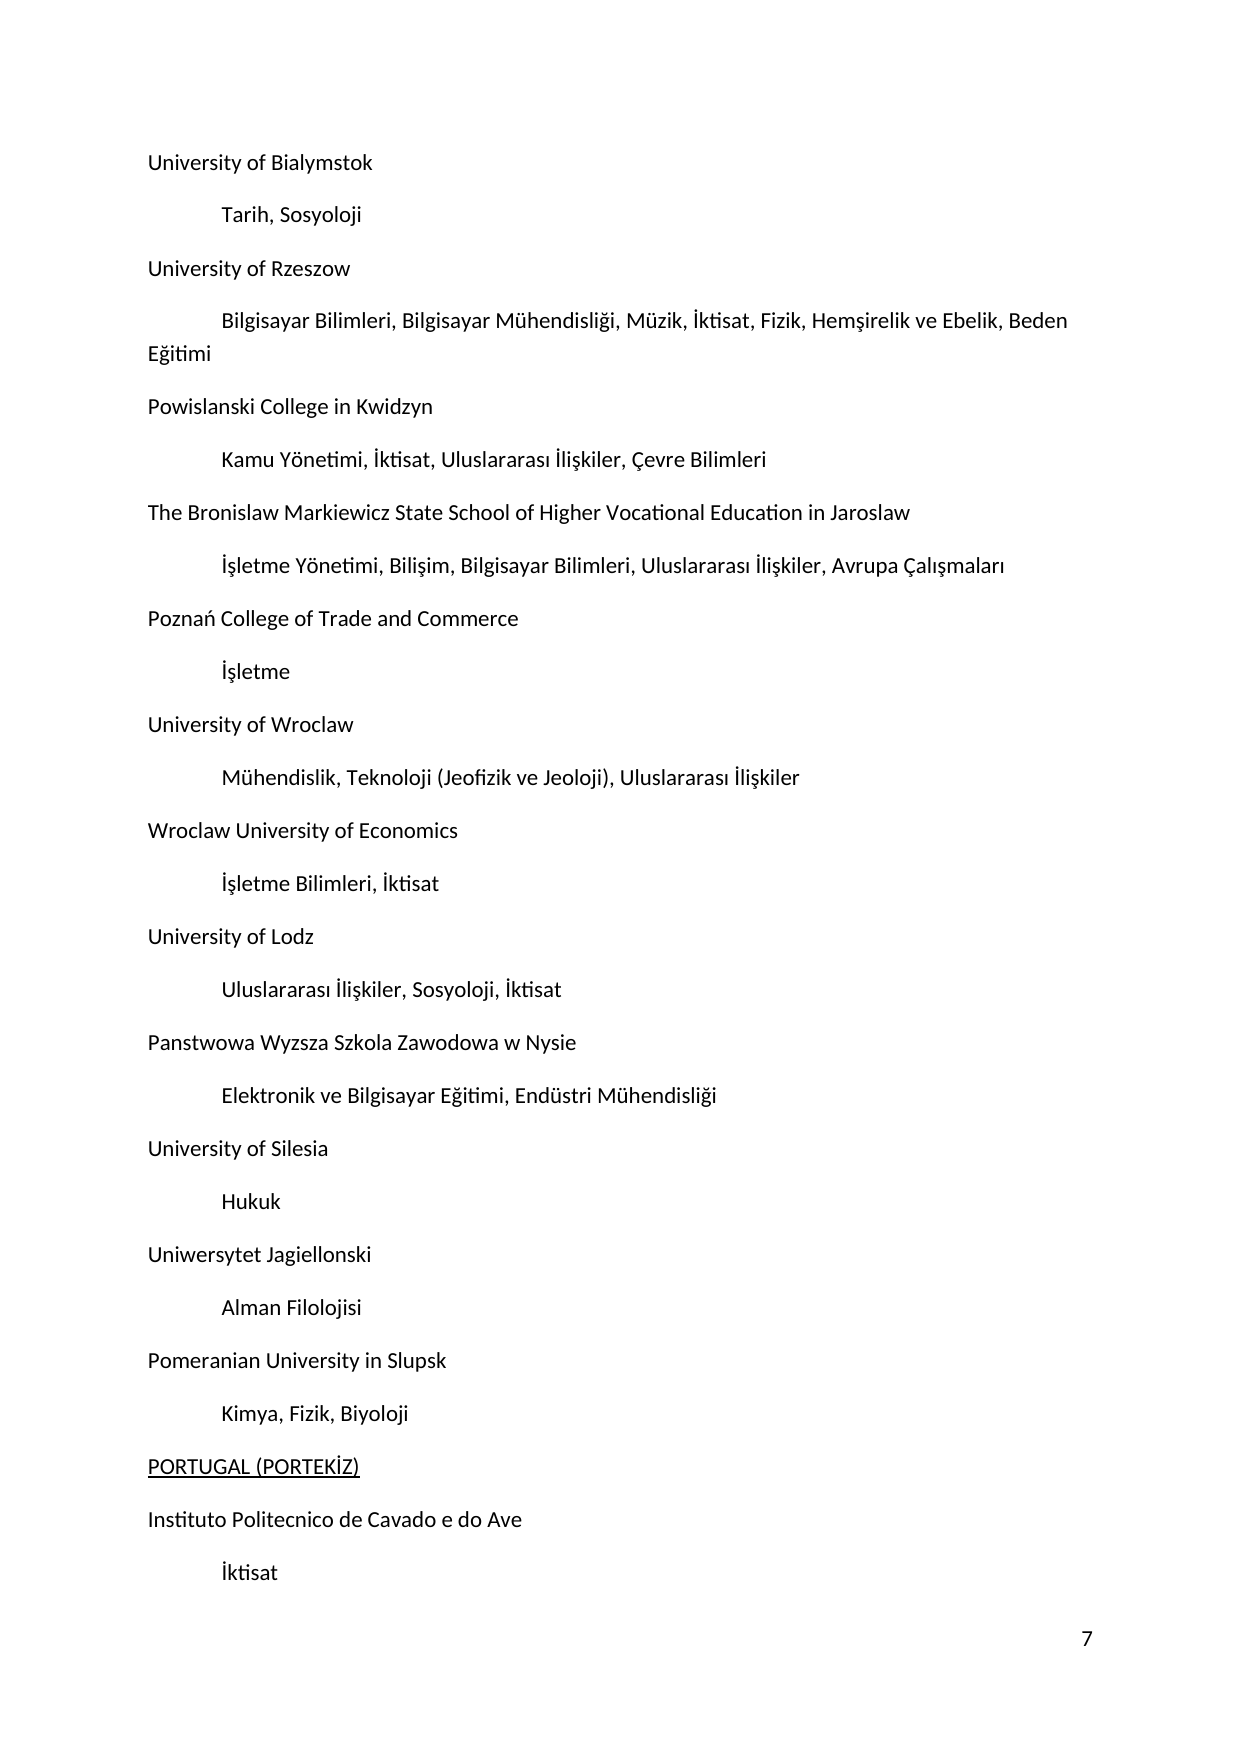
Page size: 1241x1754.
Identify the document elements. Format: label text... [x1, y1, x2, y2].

text Bilgisayar Bilimleri, Bilgisayar Mühendisliği, Müzik, İktisat, Fizik, Hemşirelik ve Ebelik, Beden Eğitimi [148, 307, 1093, 367]
text Instituto Politecnico de Cavado e do Ave [148, 1505, 1093, 1533]
text Mühendislik, Teknoloji (Jeofizik ve Jeoloji), Uluslararası İlişkiler [148, 763, 1093, 791]
text İşletme Bilimleri, İktisat [148, 869, 1093, 897]
text Wroclaw University of Economics [148, 816, 1093, 844]
text The Bronislaw Markiewicz State School of Higher Vocational Education in Jaroslaw [148, 498, 1093, 526]
text University of Silesia [148, 1134, 1093, 1162]
text Hukuk [148, 1187, 1093, 1215]
text Pomeranian University in Slupsk [148, 1346, 1093, 1374]
text İktisat [148, 1558, 1093, 1586]
text Powislanski College in Kwidzyn [148, 392, 1093, 420]
text İşletme Yönetimi, Bilişim, Bilgisayar Bilimleri, Uluslararası İlişkiler, Avrupa Çalışmaları [148, 551, 1093, 579]
text University of Lodz [148, 922, 1093, 950]
text University of Rzeszow [148, 254, 1093, 282]
text Tarih, Sosyoloji [148, 201, 1093, 229]
text Kamu Yönetimi, İktisat, Uluslararası İlişkiler, Çevre Bilimleri [148, 445, 1093, 473]
text Poznań College of Trade and Commerce [148, 604, 1093, 632]
text Kimya, Fizik, Biyoloji [148, 1399, 1093, 1427]
text PORTUGAL (PORTEKİZ) [148, 1452, 1093, 1480]
text University of Bialymstok [148, 148, 1093, 176]
text Panstwowa Wyzsza Szkola Zawodowa w Nysie [148, 1028, 1093, 1056]
text Elektronik ve Bilgisayar Eğitimi, Endüstri Mühendisliği [148, 1081, 1093, 1109]
text Alman Filolojisi [148, 1293, 1093, 1321]
text Uniwersytet Jagiellonski [148, 1240, 1093, 1268]
text Uluslararası İlişkiler, Sosyoloji, İktisat [148, 975, 1093, 1003]
text University of Wroclaw [148, 710, 1093, 738]
text İşletme [148, 657, 1093, 685]
